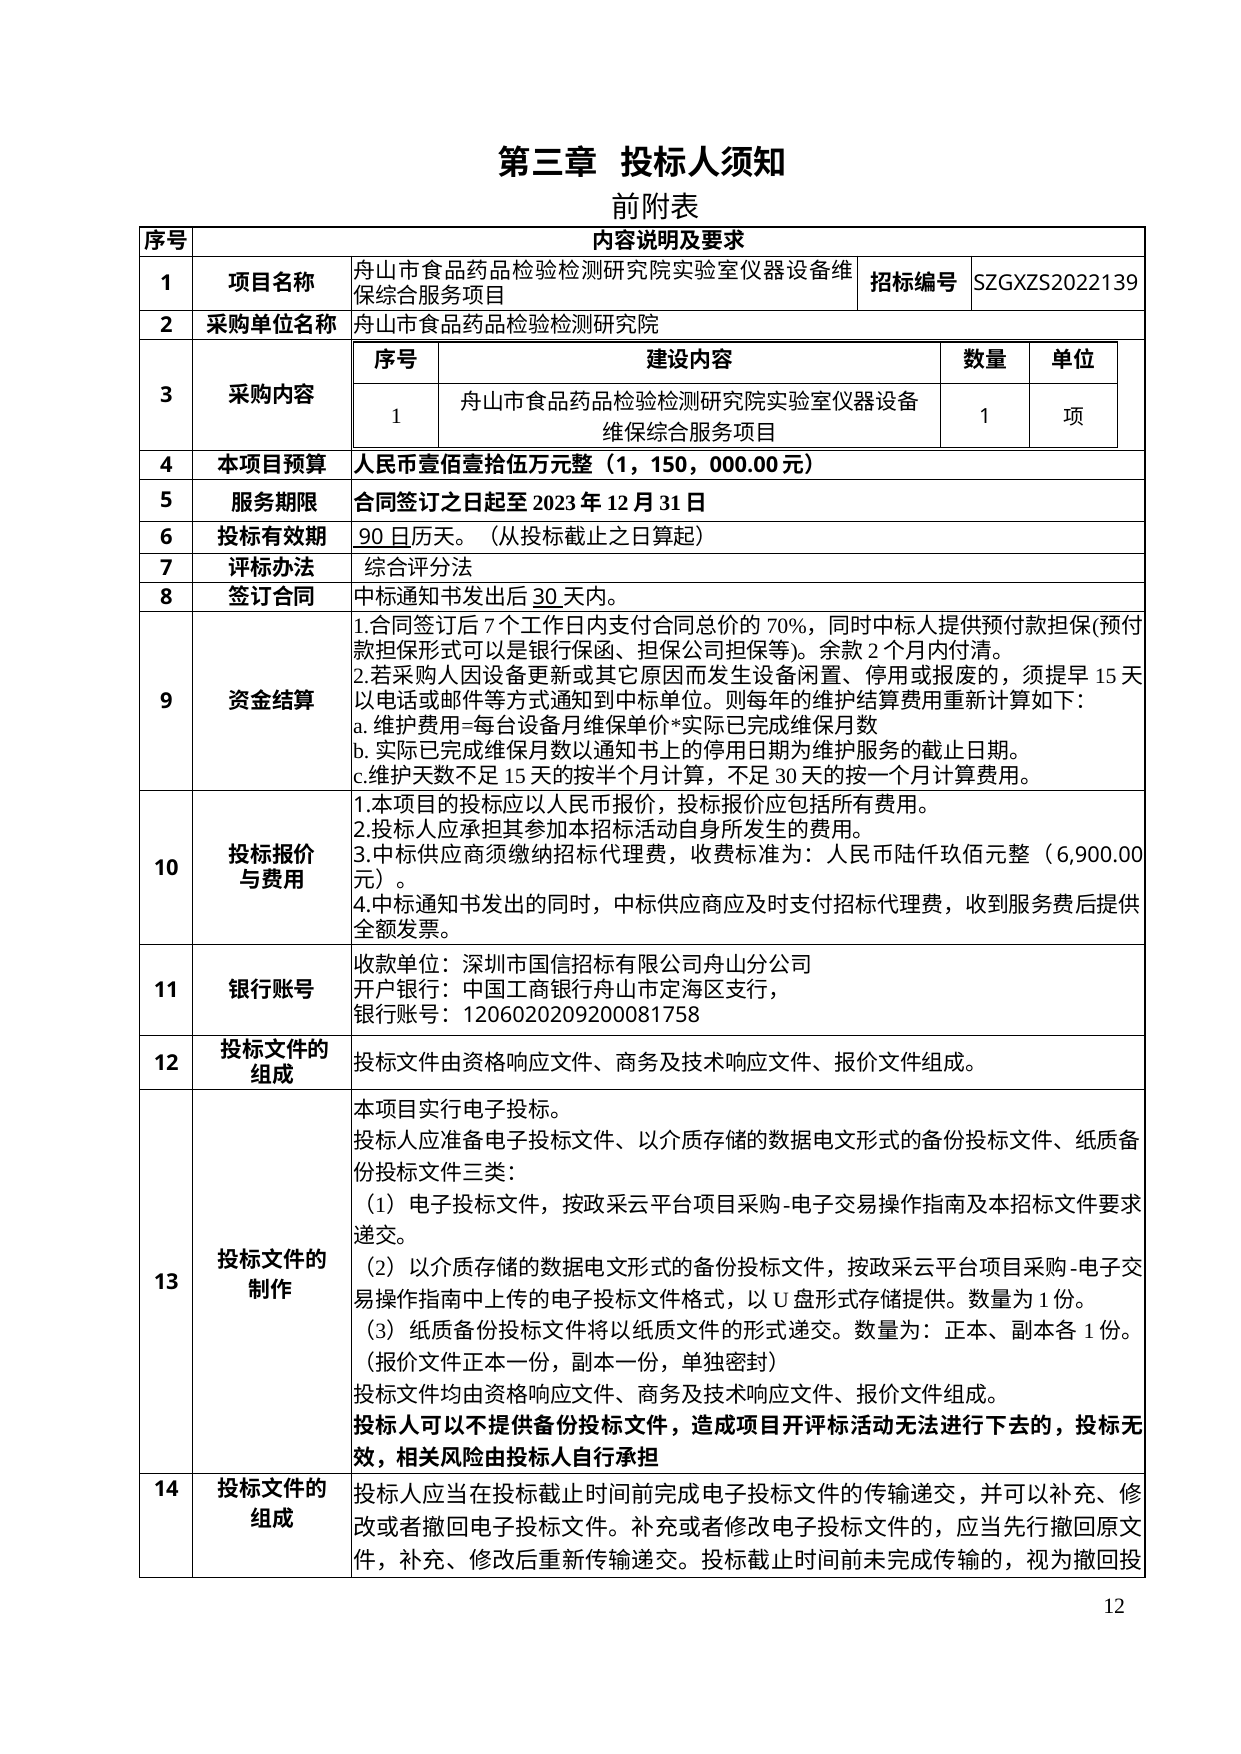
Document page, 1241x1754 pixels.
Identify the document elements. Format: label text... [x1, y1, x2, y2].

table_cell 1.本项目的投标应以人民币报价，投标报价应包括所有费用。 2.投标人应承担其参加本招标活动自身所发生的费用。 3.中标供应商须缴纳招标代理费，收费标准为：人民币陆仟玖佰元整（6,900.00元）。 4.中标通知书发出的同时，中标供应商应及时支付招标代理费，收到服务费后提供全额发票。 [352, 791, 1144, 944]
table_cell 人民币壹佰壹拾伍万元整（1，150，000.00元） [352, 451, 1144, 479]
table_cell 7 [140, 554, 192, 582]
table_cell 9 [140, 612, 192, 790]
table_cell [352, 340, 1144, 450]
table_cell 8 [140, 583, 192, 611]
table_cell 评标办法 [193, 554, 351, 582]
table_cell 综合评分法 [352, 554, 1144, 582]
table_cell 3 [140, 340, 192, 450]
table_header 序号 [140, 228, 192, 256]
table_cell 12 [140, 1036, 192, 1089]
table_cell 采购单位名称 [193, 311, 351, 339]
table_cell 服务期限 [193, 480, 351, 521]
table_cell 舟山市食品药品检验检测研究院实验室仪器设备维保综合服务项目 [352, 257, 857, 310]
table_cell 招标编号 [858, 257, 971, 310]
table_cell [352, 1474, 1144, 1577]
table_cell 4 [140, 451, 192, 479]
table_cell 签订合同 [193, 583, 351, 611]
table_cell 投标有效期 [193, 522, 351, 553]
table_cell 10 [140, 791, 192, 944]
table_cell 投标文件由资格响应文件、商务及技术响应文件、报价文件组成。 [352, 1036, 1144, 1089]
text 前附表 [159, 184, 1125, 226]
table_cell 6 [140, 522, 192, 553]
table_header 内容说明及要求 [193, 228, 1144, 256]
table_cell 1 [140, 257, 192, 310]
text 第三章 投标人须知 [159, 136, 1125, 184]
table_cell 投标文件的 制作 [193, 1090, 351, 1473]
table_cell 投标文件的 组成 [193, 1474, 351, 1577]
table_cell 11 [140, 945, 192, 1035]
table_cell 项目名称 [193, 257, 351, 310]
table_cell 采购内容 [193, 340, 351, 450]
table_cell SZGXZS2022139 [972, 257, 1144, 310]
table_cell 收款单位：深圳市国信招标有限公司舟山分公司 开户银行：中国工商银行舟山市定海区支行， 银行账号：1206020209200081758 [352, 945, 1144, 1035]
table_cell 14 [140, 1474, 192, 1577]
table_cell 本项目实行电子投标。 投标人应准备电子投标文件、以介质存储的数据电文形式的备份投标文件、纸质备份投标文件三类： （1）电子投标文件，按政采云平台项目采购-电子交易操作指南及本招标文件要求递交。 （2）以介质存储的数据电文形式的备份投标文件，按政采云平台项目采购-电子交易操作指南中上传的电子投标文件格式，以U盘形式存储提供。数量为1份。 （3）纸质备份投标文件将以纸质文件的形式递交。数量为：正本、副本各1份。（报价文件正本一份，副本一份，单独密封） 投标文件均由资格响应文件、商务及技术响应文件、报价文件组成。 投标人可以不提供备份投标文件，造成项目开评标活动无法进行下去的，投标无效，相关风险由投标人自行承担 [352, 1090, 1144, 1473]
table_cell 2 [140, 311, 192, 339]
table_cell 投标文件的 组成 [193, 1036, 351, 1089]
table_cell 5 [140, 480, 192, 521]
table_cell 13 [140, 1090, 192, 1473]
table_cell 本项目预算 [193, 451, 351, 479]
table_cell 投标报价 与费用 [193, 791, 351, 944]
table_cell 舟山市食品药品检验检测研究院 [352, 311, 1144, 339]
table_cell 合同签订之日起至2023年12月31日 [352, 480, 1144, 521]
table_cell 中标通知书发出后30 天内。 [352, 583, 1144, 611]
table_cell 资金结算 [193, 612, 351, 790]
table_cell 银行账号 [193, 945, 351, 1035]
table_cell 1.合同签订后7个工作日内支付合同总价的70%，同时中标人提供预付款担保(预付款担保形式可以是银行保函、担保公司担保等)。余款2个月内付清。 2.若采购人因设备更新或其它原因而发生设备闲置、停用或报废的，须提早15天以电话或邮件等方式通知到中标单位。则每年的维护结算费用重新计算如下： a. 维护费用=每台设备月维保单价*实际已完成维保月数 b. 实际已完成维保月数以通知书上的停用日期为维护服务的截止日期。 c.维护天数不足15天的按半个月计算，不足30天的按一个月计算费用。 [352, 612, 1144, 790]
table_cell 90 日历天。（从投标截止之日算起） [352, 522, 1144, 553]
